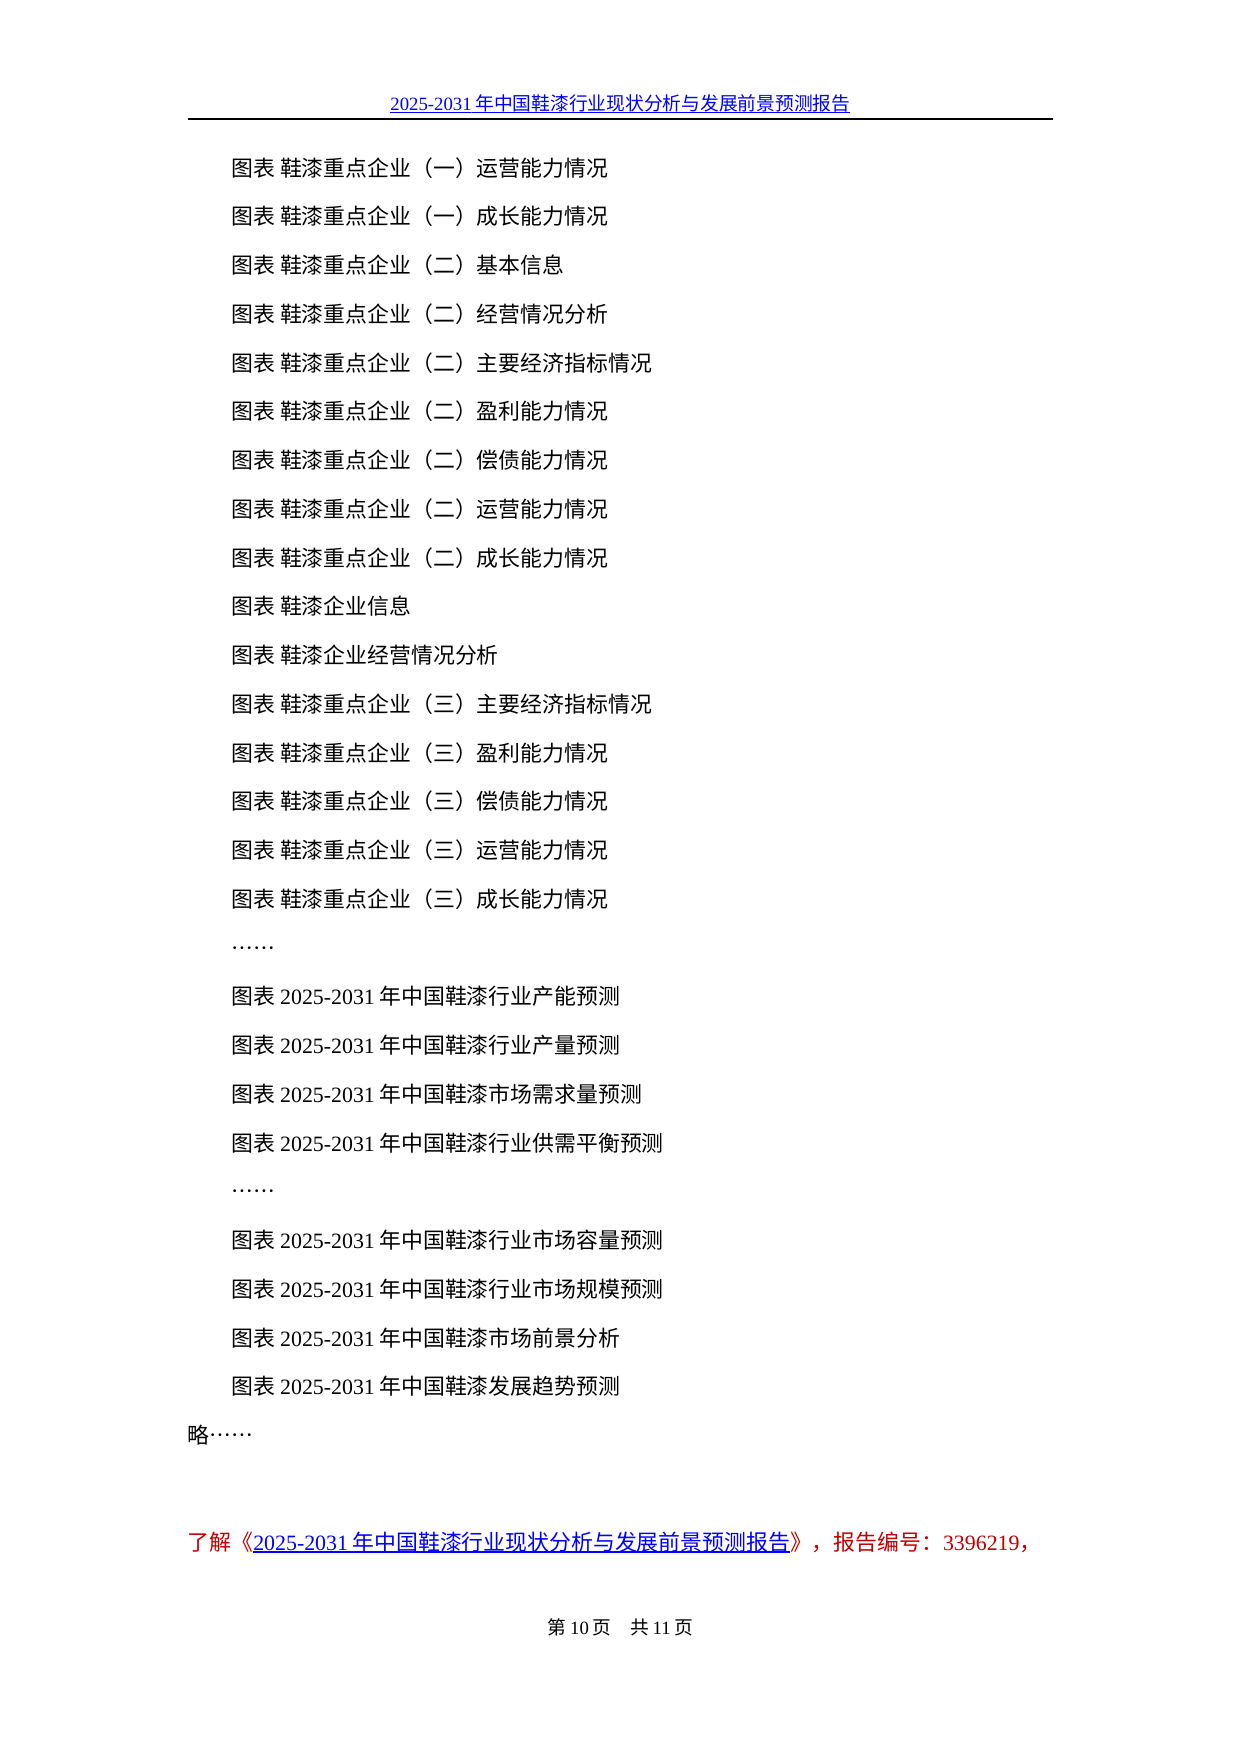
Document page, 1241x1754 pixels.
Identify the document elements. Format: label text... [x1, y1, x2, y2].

text 了解《2025-2031年中国鞋漆行业现状分析与发展前景预测报告》，报告编号：3396219， [187, 1524, 1053, 1557]
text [187, 150, 1053, 1450]
